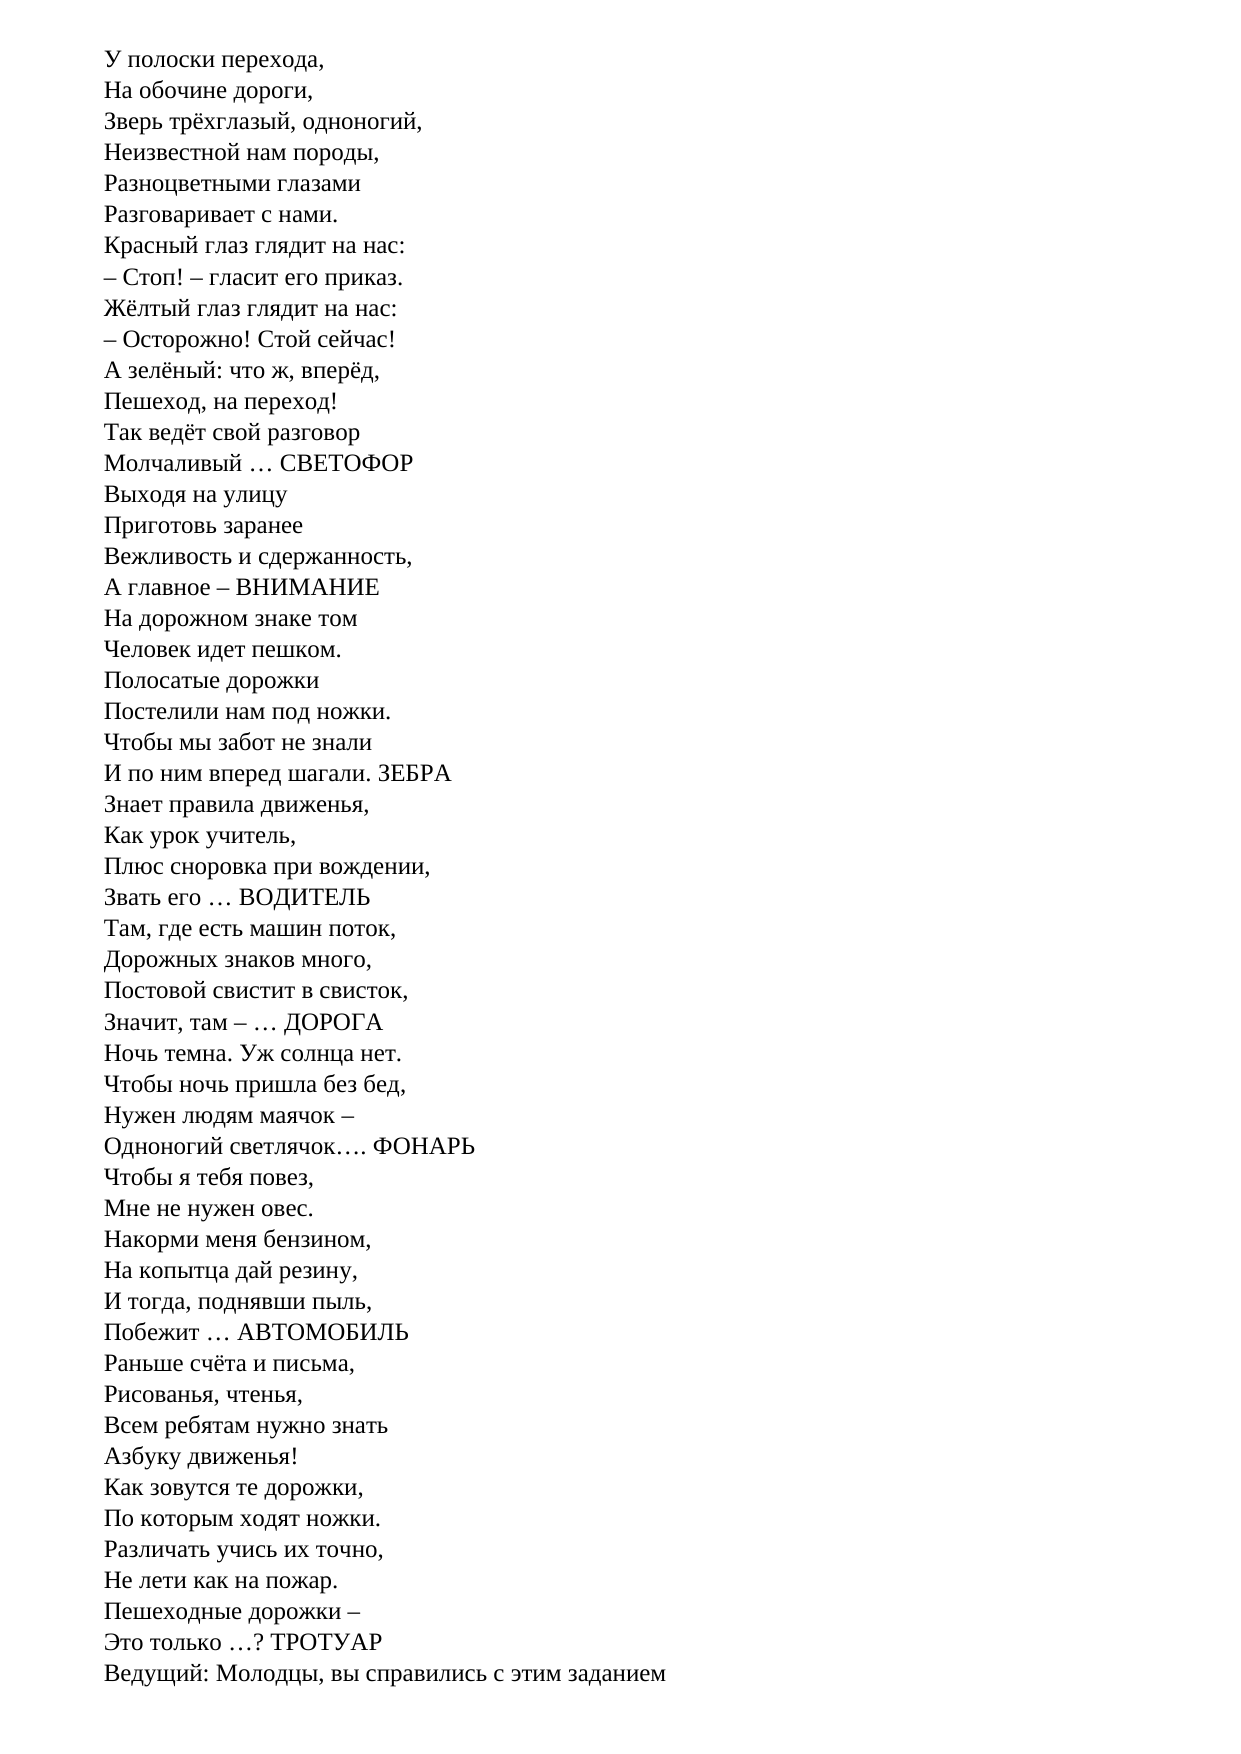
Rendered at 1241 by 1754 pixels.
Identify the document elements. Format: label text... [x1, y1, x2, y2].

text Ночь темна. Уж солнца нет. [103, 1038, 1196, 1066]
text Рисованья, чтенья, [103, 1379, 1196, 1408]
text Разговаривает с нами. [103, 199, 1196, 228]
text Приготовь заранее [103, 510, 1196, 539]
text Нужен людям маячок – [103, 1100, 1196, 1128]
text У полоски перехода, [103, 44, 1196, 73]
text Раньше счёта и письма, [103, 1348, 1196, 1377]
text Значит, там – … ДОРОГА [103, 1007, 1196, 1035]
text Чтобы ночь пришла без бед, [103, 1069, 1196, 1097]
text Одноногий светлячок…. ФОНАРЬ [103, 1131, 1196, 1159]
text Побежит … АВТОМОБИЛЬ [103, 1317, 1196, 1346]
text Чтобы мы забот не знали [103, 727, 1196, 756]
text Разноцветными глазами [103, 168, 1196, 197]
text – Осторожно! Стой сейчас! [103, 324, 1196, 352]
text Зверь трёхглазый, одноногий, [103, 106, 1196, 135]
text На обочине дороги, [103, 75, 1196, 104]
text По которым ходят ножки. [103, 1503, 1196, 1532]
text На копытца дай резину, [103, 1255, 1196, 1284]
text Всем ребятам нужно знать [103, 1410, 1196, 1439]
text Постелили нам под ножки. [103, 696, 1196, 725]
text На дорожном знаке том [103, 603, 1196, 632]
text Человек идет пешком. [103, 634, 1196, 663]
text Постовой свистит в свисток, [103, 976, 1196, 1004]
text – Стоп! – гласит его приказ. [103, 262, 1196, 290]
text Выходя на улицу [103, 479, 1196, 508]
text Неизвестной нам породы, [103, 137, 1196, 166]
text Это только …? ТРОТУАР [103, 1627, 1196, 1656]
text Дорожных знаков много, [103, 944, 1196, 973]
text Мне не нужен овес. [103, 1193, 1196, 1222]
text Звать его … ВОДИТЕЛЬ [103, 882, 1196, 911]
text А зелёный: что ж, вперёд, [103, 355, 1196, 383]
text Красный глаз глядит на нас: [103, 231, 1196, 259]
text Как урок учитель, [103, 820, 1196, 849]
text Знает правила движенья, [103, 789, 1196, 818]
text Полосатые дорожки [103, 665, 1196, 694]
text Как зовутся те дорожки, [103, 1472, 1196, 1501]
text Вежливость и сдержанность, [103, 541, 1196, 570]
text Там, где есть машин поток, [103, 913, 1196, 942]
text Чтобы я тебя повез, [103, 1162, 1196, 1191]
text Не лети как на пожар. [103, 1565, 1196, 1594]
text Азбуку движенья! [103, 1441, 1196, 1470]
text Пешеход, на переход! [103, 386, 1196, 414]
text Молчаливый … СВЕТОФОР [103, 448, 1196, 477]
text И тогда, поднявши пыль, [103, 1286, 1196, 1315]
text А главное – ВНИМАНИЕ [103, 572, 1196, 601]
text Жёлтый глаз глядит на нас: [103, 293, 1196, 321]
text Ведущий: Молодцы, вы справились с этим заданием [103, 1658, 1196, 1687]
text Различать учись их точно, [103, 1534, 1196, 1563]
text Так ведёт свой разговор [103, 417, 1196, 446]
text Пешеходные дорожки – [103, 1596, 1196, 1625]
text Накорми меня бензином, [103, 1224, 1196, 1253]
text Плюс сноровка при вождении, [103, 851, 1196, 880]
text И по ним вперед шагали. ЗЕБРА [103, 758, 1196, 787]
